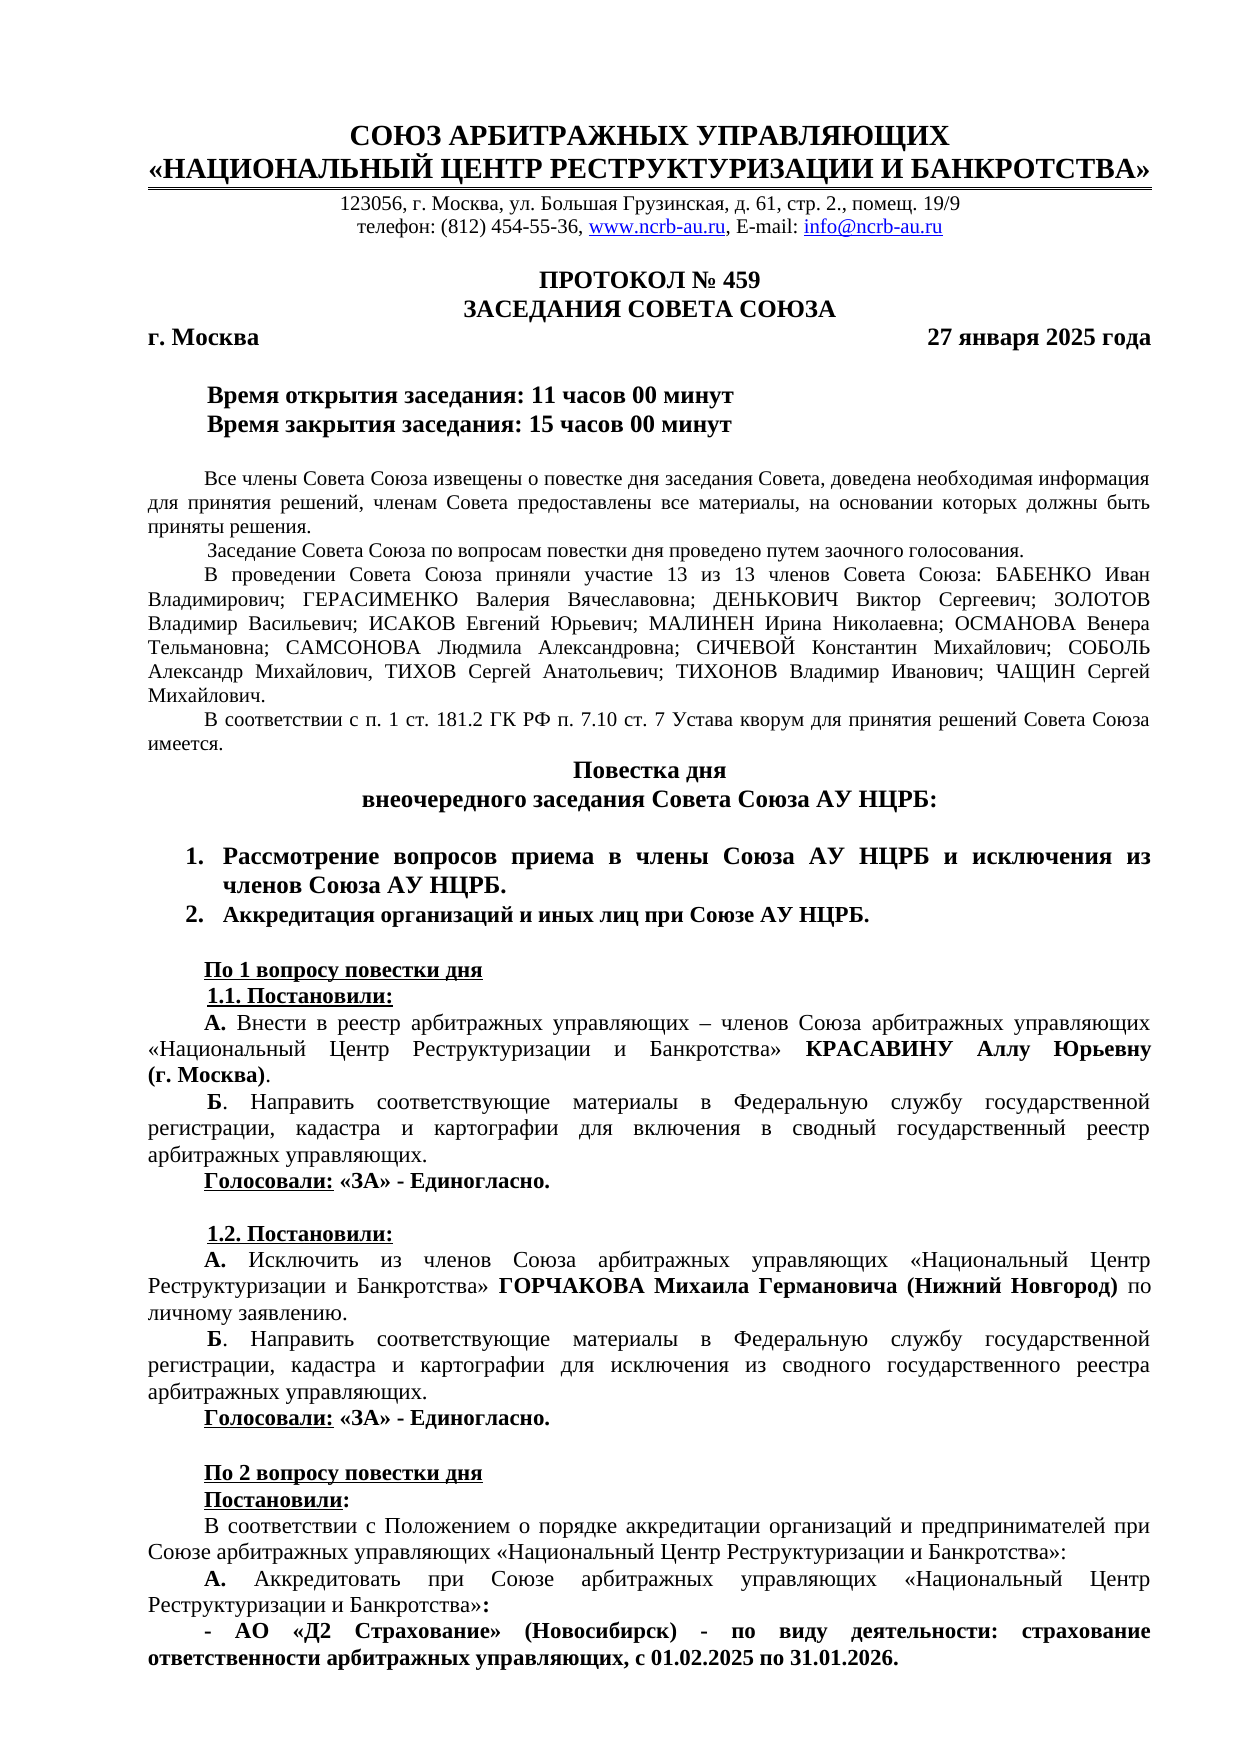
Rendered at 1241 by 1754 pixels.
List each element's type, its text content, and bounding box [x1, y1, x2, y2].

text Повестка дня [148, 755, 1152, 784]
text г. Москва 27 января 2025 года [148, 322, 1152, 351]
list Рассмотрение вопросов приема в члены Союза АУ НЦРБ и исключения из членов Союза АУ НЦРБ. [185, 841, 1152, 899]
text 123056, г. Москва, ул. Большая Грузинская, д. 61, стр. 2., помещ. 19/9 [148, 190, 1152, 214]
text - АО «Д2 Страхование» (Новосибирск) - по виду деятельности: страхование ответственности арбитражных управляющих, с 01.02.2025 по 31.01.2026. [148, 1617, 1152, 1670]
text «НАЦИОНАЛЬНЫЙ ЦЕНТР РЕСТРУКТУРИЗАЦИИ И БАНКРОТСТВА» [148, 152, 1152, 187]
text Заседание Совета Союза по вопросам повестки дня проведено путем заочного голосования. [148, 538, 1152, 562]
text 1.2. Постановили: [148, 1220, 1152, 1246]
text ПРОТОКОЛ № 459 [148, 265, 1152, 294]
text По 1 вопросу повестки дня [148, 956, 1152, 982]
text По 2 вопросу повестки дня [148, 1459, 1152, 1486]
text Все члены Совета Союза извещены о повестке дня заседания Совета, доведена необходимая информация для принятия решений, членам Совета предоставлены все материалы, на основании которых должны быть приняты решения. [148, 466, 1152, 538]
text Время закрытия заседания: 15 часов 00 минут [148, 409, 1152, 437]
text А. Аккредитовать при Союзе арбитражных управляющих «Национальный Центр Реструктуризации и Банкротства»: [148, 1565, 1152, 1617]
text Голосовали: «ЗА» - Единогласно. [148, 1404, 1152, 1431]
text В соответствии с п. 1 ст. 181.2 ГК РФ п. 7.10 ст. 7 Устава кворум для принятия решений Совета Союза имеется. [148, 707, 1152, 755]
text внеочередного заседания Совета Союза АУ НЦРБ: [148, 784, 1152, 812]
list Аккредитация организаций и иных лиц при Союзе АУ НЦРБ. [185, 899, 1152, 927]
text 1.1. Постановили: [148, 982, 1152, 1009]
text СОЮЗ АРБИТРАЖНЫХ УПРАВЛЯЮЩИХ [148, 118, 1152, 152]
text В соответствии с Положением о порядке аккредитации организаций и предпринимателей при Союзе арбитражных управляющих «Национальный Центр Реструктуризации и Банкротства»: [148, 1512, 1152, 1565]
text В проведении Совета Союза приняли участие 13 из 13 членов Совета Союза: БАБЕНКО Иван Владимирович; ГЕРАСИМЕНКО Валерия Вячеславовна; ДЕНЬКОВИЧ Виктор Сергеевич; ЗОЛОТОВ Владимир Васильевич; ИСАКОВ Евгений Юрьевич; МАЛИНЕН Ирина Николаевна; ОСМАНОВА Венера Тельмановна; САМСОНОВА Людмила Александровна; СИЧЕВОЙ Константин Михайлович; СОБОЛЬ Александр Михайлович, ТИХОВ Сергей Анатольевич; ТИХОНОВ Владимир Иванович; ЧАЩИН Сергей Михайлович. [148, 562, 1152, 707]
text ЗАСЕДАНИЯ СОВЕТА СОЮЗА [148, 294, 1152, 322]
text Время открытия заседания: 11 часов 00 минут [148, 380, 1152, 409]
text Б. Направить соответствующие материалы в Федеральную службу государственной регистрации, кадастра и картографии для исключения из сводного государственного реестра арбитражных управляющих. [148, 1325, 1152, 1404]
text телефон: (812) 454-55-36, www.ncrb-au.ru, E-mail: info@ncrb-au.ru [148, 214, 1152, 238]
text Б. Направить соответствующие материалы в Федеральную службу государственной регистрации, кадастра и картографии для включения в сводный государственный реестр арбитражных управляющих. [148, 1088, 1152, 1167]
text Голосовали: «ЗА» - Единогласно. [148, 1167, 1152, 1193]
text Постановили: [148, 1486, 1152, 1512]
text А. Внести в реестр арбитражных управляющих – членов Союза арбитражных управляющих «Национальный Центр Реструктуризации и Банкротства» КРАСАВИНУ Аллу Юрьевну (г. Москва). [148, 1009, 1152, 1088]
text А. Исключить из членов Союза арбитражных управляющих «Национальный Центр Реструктуризации и Банкротства» ГОРЧАКОВА Михаила Германовича (Нижний Новгород) по личному заявлению. [148, 1246, 1152, 1325]
